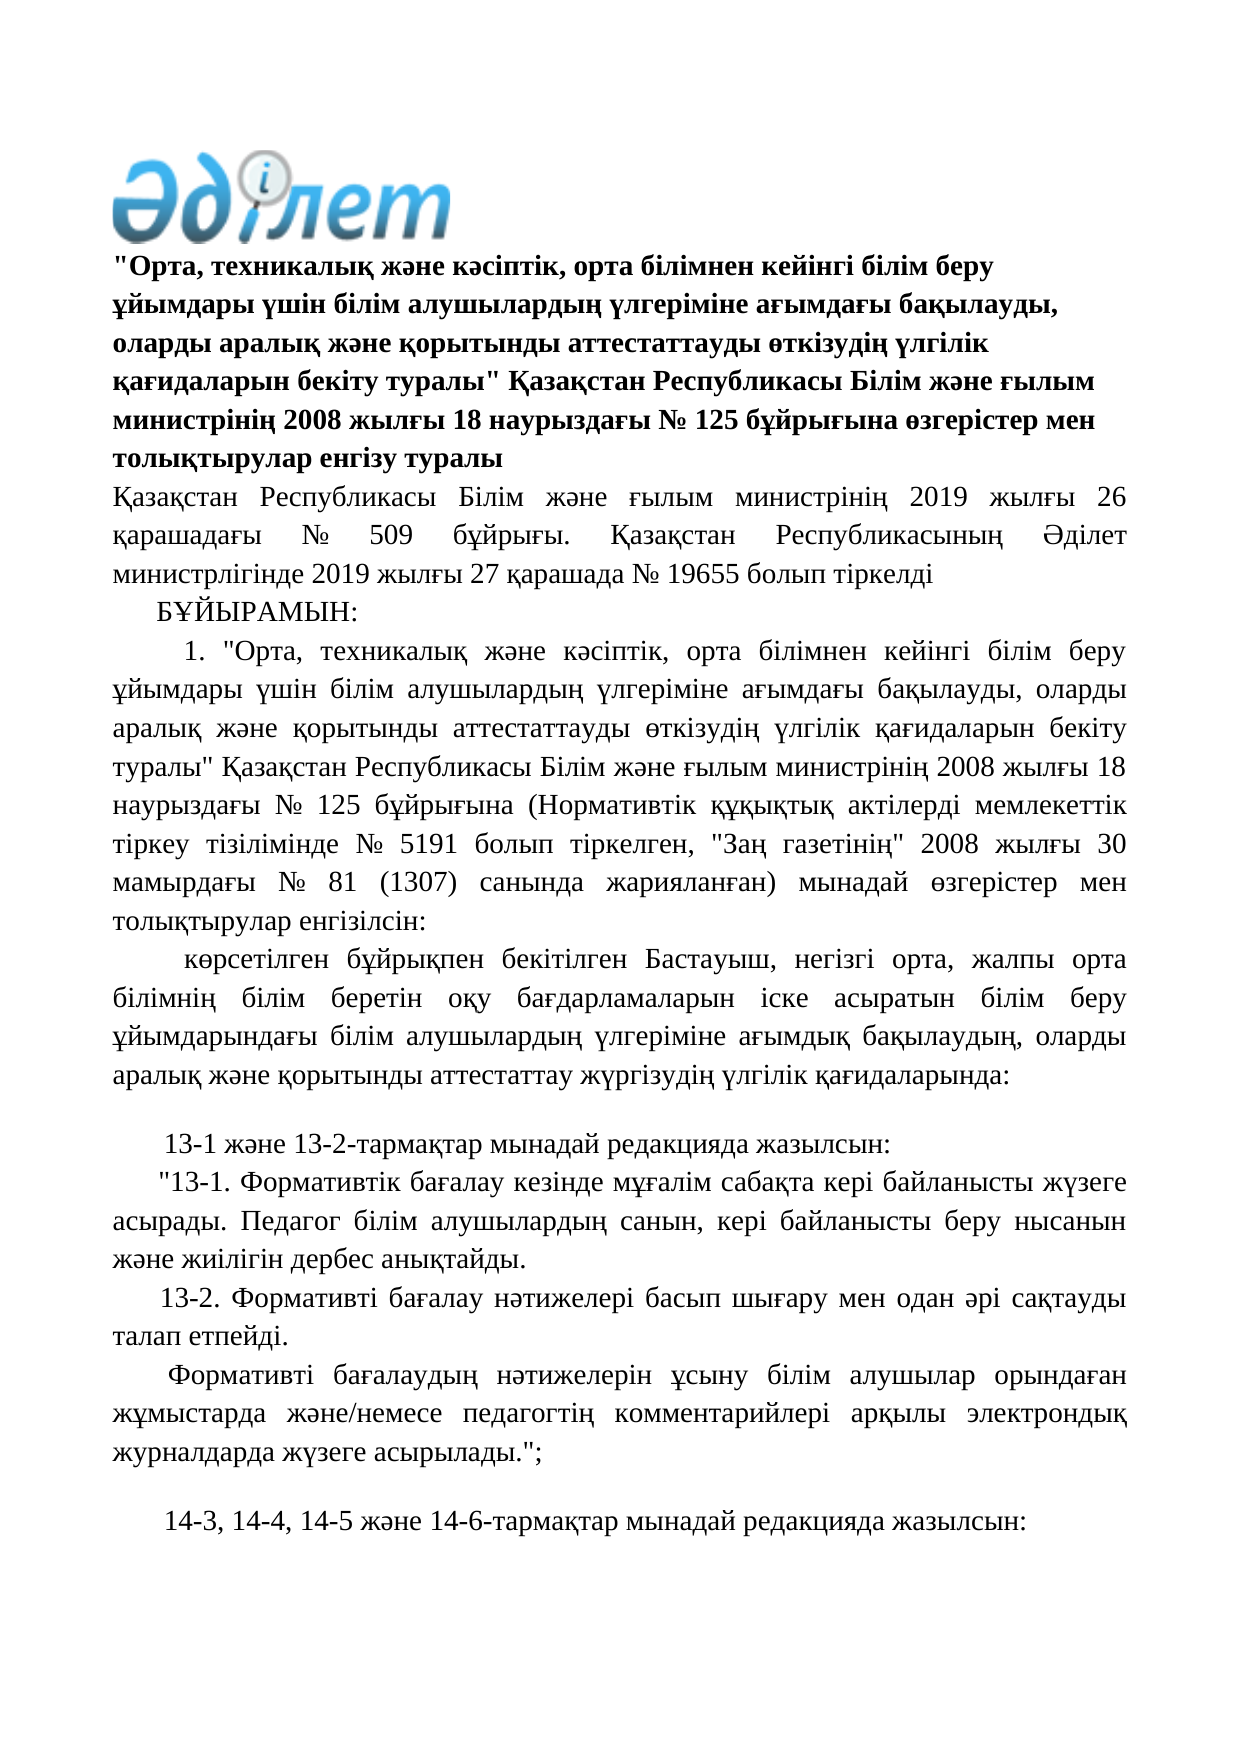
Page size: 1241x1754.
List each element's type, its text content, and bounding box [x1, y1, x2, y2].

text 13-1 және 13-2-тармақтар мынадай редакцияда жазылсын: [112, 1126, 1128, 1159]
text Формативті бағалаудың нәтижелерін ұсыну білім алушылар орындаған жұмыстарда және/немесе педагогтің комментарийлері арқылы электрондық журналдарда жүзеге асырылады."; [112, 1357, 1128, 1468]
text "13-1. Формативтік бағалау кезінде мұғалім сабақта кері байланысты жүзеге асырады. Педагог білім алушылардың санын, кері байланысты беру нысанын және жиілігін дербес анықтайды. [112, 1164, 1128, 1275]
text 1. "Орта, техникалық және кәсіптік, орта білімнен кейінгі білім беру ұйымдары үшін білім алушылардың үлгеріміне ағымдағы бақылауды, оларды аралық және қорытынды аттестаттауды өткізудің үлгілік қағидаларын бекіту туралы" Қазақстан Республикасы Білім және ғылым министрінің 2008 жылғы 18 наурыздағы № 125 бұйрығына (Нормативтік құқықтық актілерді мемлекеттік тіркеу тізілімінде № 5191 болып тіркелген, "Заң газетінің" 2008 жылғы 30 мамырдағы № 81 (1307) санында жарияланған) мынадай өзгерістер мен толықтырулар енгізілсін: [112, 633, 1128, 936]
text көрсетілген бұйрықпен бекітілген Бастауыш, негізгі орта, жалпы орта білімнің білім беретін оқу бағдарламаларын іске асыратын білім беру ұйымдарындағы білім алушылардың үлгеріміне ағымдық бақылаудың, оларды аралық және қорытынды аттестаттау жүргізудің үлгілік қағидаларында: [112, 941, 1128, 1091]
text 13-2. Формативті бағалау нәтижелері басып шығару мен одан әрі сақтауды талап етпейді. [112, 1280, 1128, 1352]
text БҰЙЫРАМЫН: [112, 594, 1128, 628]
text "Орта, техникалық және кәсіптік, орта білімнен кейінгі білім беру ұйымдары үшін білім алушылардың үлгеріміне ағымдағы бақылауды, оларды аралық және қорытынды аттестаттауды өткізудің үлгілік қағидаларын бекіту туралы" Қазақстан Республикасы Білім және ғылым министрінің 2008 жылғы 18 наурыздағы № 125 бұйрығына өзгерістер мен толықтырулар енгізу туралы [112, 248, 1128, 474]
text Қазақстан Республикасы Білім және ғылым министрінің 2019 жылғы 26 қарашадағы № 509 бұйрығы. Қазақстан Республикасының Әділет министрлігінде 2019 жылғы 27 қарашада № 19655 болып тіркелді [112, 479, 1128, 589]
picture [112, 150, 451, 244]
text 14-3, 14-4, 14-5 және 14-6-тармақтар мынадай редакцияда жазылсын: [112, 1503, 1128, 1536]
